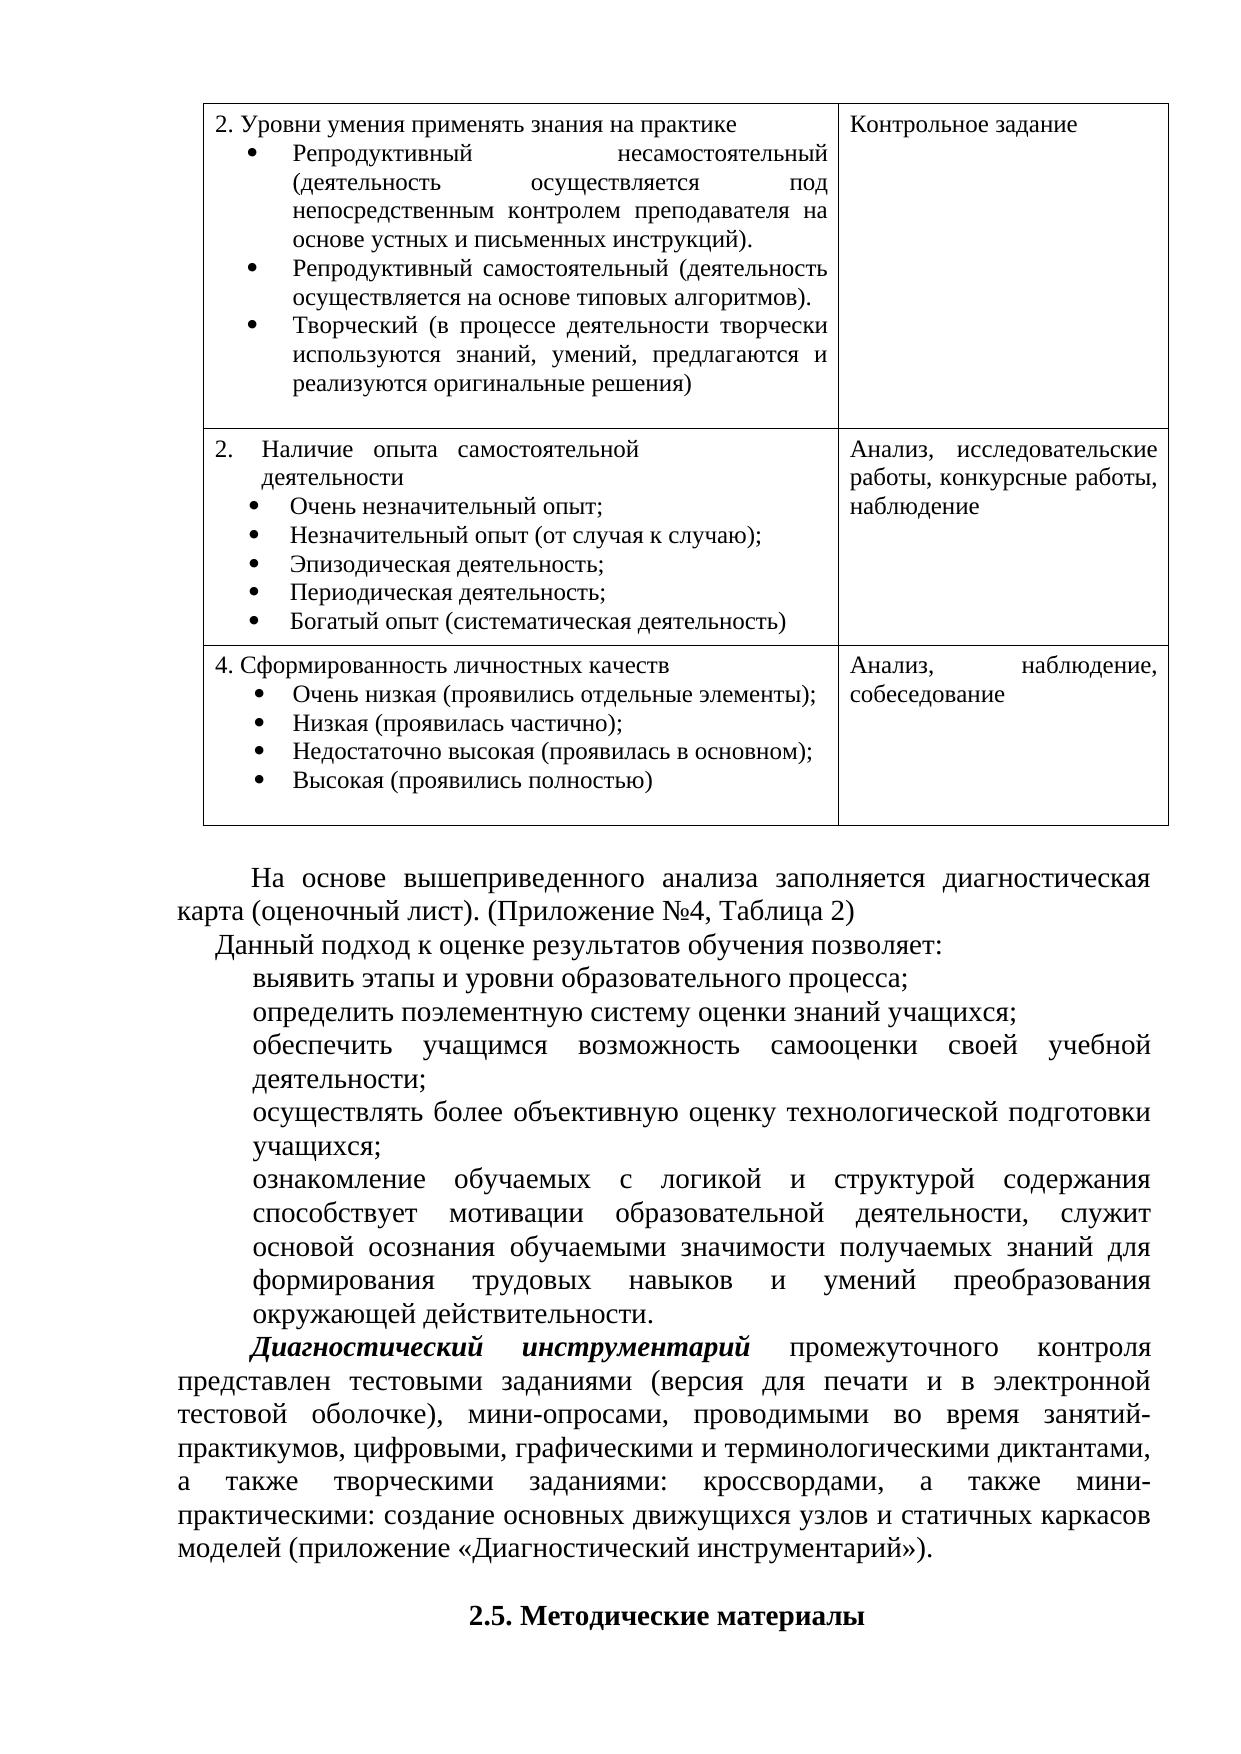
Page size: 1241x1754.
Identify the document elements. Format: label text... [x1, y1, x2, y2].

table_cell Анализ, наблюдение, собеседование [839, 646, 1168, 825]
text Данный подход к оценке результатов обучения позволяет: [178, 927, 1152, 960]
table_cell 4. Сформированность личностных качеств Очень низкая (проявились отдельные элементы); Низкая (проявилась частично); Недостаточно высокая (проявилась в основном); Высокая (проявились полностью) [204, 646, 838, 825]
table_cell Наличие опыта самостоятельной деятельности Очень незначительный опыт; Незначительный опыт (от случая к случаю); Эпизодическая деятельность; Периодическая деятельность; Богатый опыт (систематическая деятельность) [204, 429, 838, 644]
text ознакомление обучаемых с логикой и структурой содержания способствует мотивации образовательной деятельности, служит основой осознания обучаемыми значимости получаемых знаний для формирования трудовых навыков и умений преобразования окружающей действительности. [252, 1162, 1152, 1329]
text На основе вышеприведенного анализа заполняется диагностическая карта (оценочный лист). (Приложение №4, Таблица 2) [177, 860, 1152, 927]
text Диагностический инструментарий промежуточного контроля представлен тестовыми заданиями (версия для печати и в электронной тестовой оболочке), мини-опросами, проводимыми во время занятий-практикумов, цифровыми, графическими и терминологическими диктантами, а также творческими заданиями: кроссвордами, а также мини-практическими: создание основных движущихся узлов и статичных каркасов моделей (приложение «Диагностический инструментарий»). [177, 1329, 1152, 1564]
text обеспечить учащимся возможность самооценки своей учебной деятельности; [252, 1027, 1152, 1094]
text 2.5. Методические материалы [183, 1598, 1152, 1631]
text осуществлять более объективную оценку технологической подготовки учащихся; [252, 1094, 1152, 1162]
table_cell Контрольное задание [839, 104, 1168, 428]
text определить поэлементную систему оценки знаний учащихся; [252, 994, 1152, 1027]
table_cell Анализ, исследовательские работы, конкурсные работы, наблюдение [839, 429, 1168, 644]
table_cell 2. Уровни умения применять знания на практике Репродуктивный несамостоятельный (деятельность осуществляется под непосредственным контролем преподавателя на основе устных и письменных инструкций). Репродуктивный самостоятельный (деятельность осуществляется на основе типовых алгоритмов). Творческий (в процессе деятельности творчески используются знаний, умений, предлагаются и реализуются оригинальные решения) [204, 104, 838, 428]
text выявить этапы и уровни образовательного процесса; [252, 960, 1152, 994]
